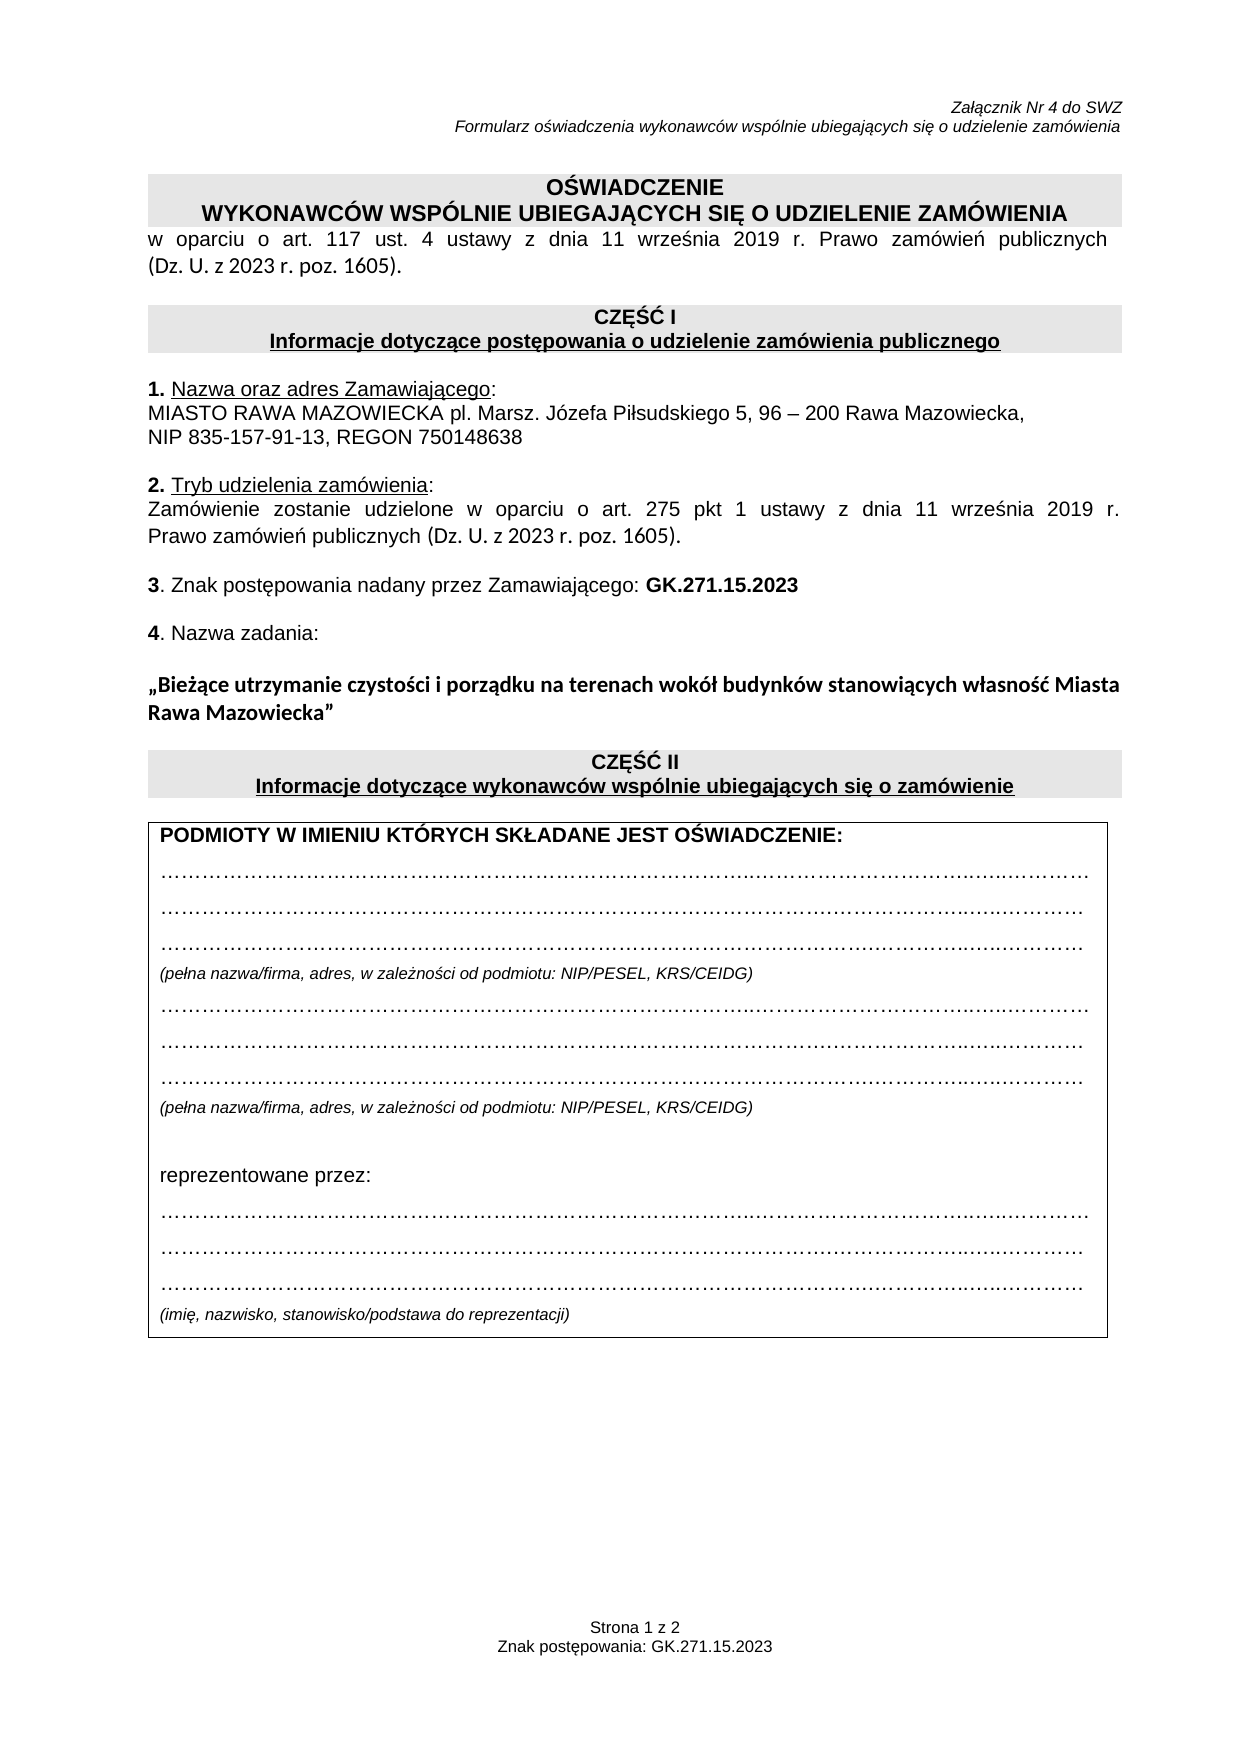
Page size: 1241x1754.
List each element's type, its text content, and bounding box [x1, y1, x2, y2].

text WYKONAWCÓW WSPÓLNIE UBIEGAJĄCYCH SIĘ O UDZIELENIE ZAMÓWIENIA [148, 200, 1122, 227]
text 2. Tryb udzielenia zamówienia: [148, 473, 1122, 497]
text CZĘŚĆ II [148, 750, 1122, 774]
text CZĘŚĆ I [148, 305, 1122, 329]
text w oparciu o art. 117 ust. 4 ustawy z dnia 11 września 2019 r. Prawo zamówień publicznych (Dz. U. z 2023 r. poz. 1605). [148, 227, 1122, 279]
text 1. Nazwa oraz adres Zamawiającego: [148, 377, 1122, 401]
text Zamówienie zostanie udzielone w oparciu o art. 275 pkt 1 ustawy z dnia 11 września 2019 r. Prawo zamówień publicznych (Dz. U. z 2023 r. poz. 1605). [148, 497, 1122, 549]
text MIASTO RAWA MAZOWIECKA pl. Marsz. Józefa Piłsudskiego 5, 96 – 200 Rawa Mazowiecka, [148, 401, 1122, 425]
text „Bieżące utrzymanie czystości i porządku na terenach wokół budynków stanowiących własność Miasta Rawa Mazowiecka” [148, 670, 1122, 726]
text OŚWIADCZENIE [148, 174, 1122, 200]
text NIP 835-157-91-13, REGON 750148638 [148, 425, 1122, 449]
text 3. Znak postępowania nadany przez Zamawiającego: GK.271.15.2023 [148, 573, 1122, 597]
table_header PODMIOTY W IMIENIU KTÓRYCH SKŁADANE JEST OŚWIADCZENIE: …………………………………………………………………………..…………………………..…..………… …………………………………………………………………………………….………………..…..………… ………………………………………………………………………………………….…………..…..………… (pełna nazwa/firma, adres, w zależności od podmiotu: NIP/PESEL, KRS/CEIDG) …………………………………………………………………………..…………………………..…..………… …………………………………………………………………………………….………………..…..………… ………………………………………………………………………………………….…………..…..………… (pełna nazwa/firma, adres, w zależności od podmiotu: NIP/PESEL, KRS/CEIDG) reprezentowane przez: …………………………………………………………………………..…………………………..…..………… …………………………………………………………………………………….………………..…..………… ………………………………………………………………………………………….…………..…..………… (imię, nazwisko, stanowisko/podstawa do reprezentacji) [149, 823, 1107, 1337]
text Informacje dotyczące wykonawców wspólnie ubiegających się o zamówienie [148, 774, 1122, 798]
text Informacje dotyczące postępowania o udzielenie zamówienia publicznego [148, 329, 1122, 353]
text 4. Nazwa zadania: [148, 621, 1122, 645]
